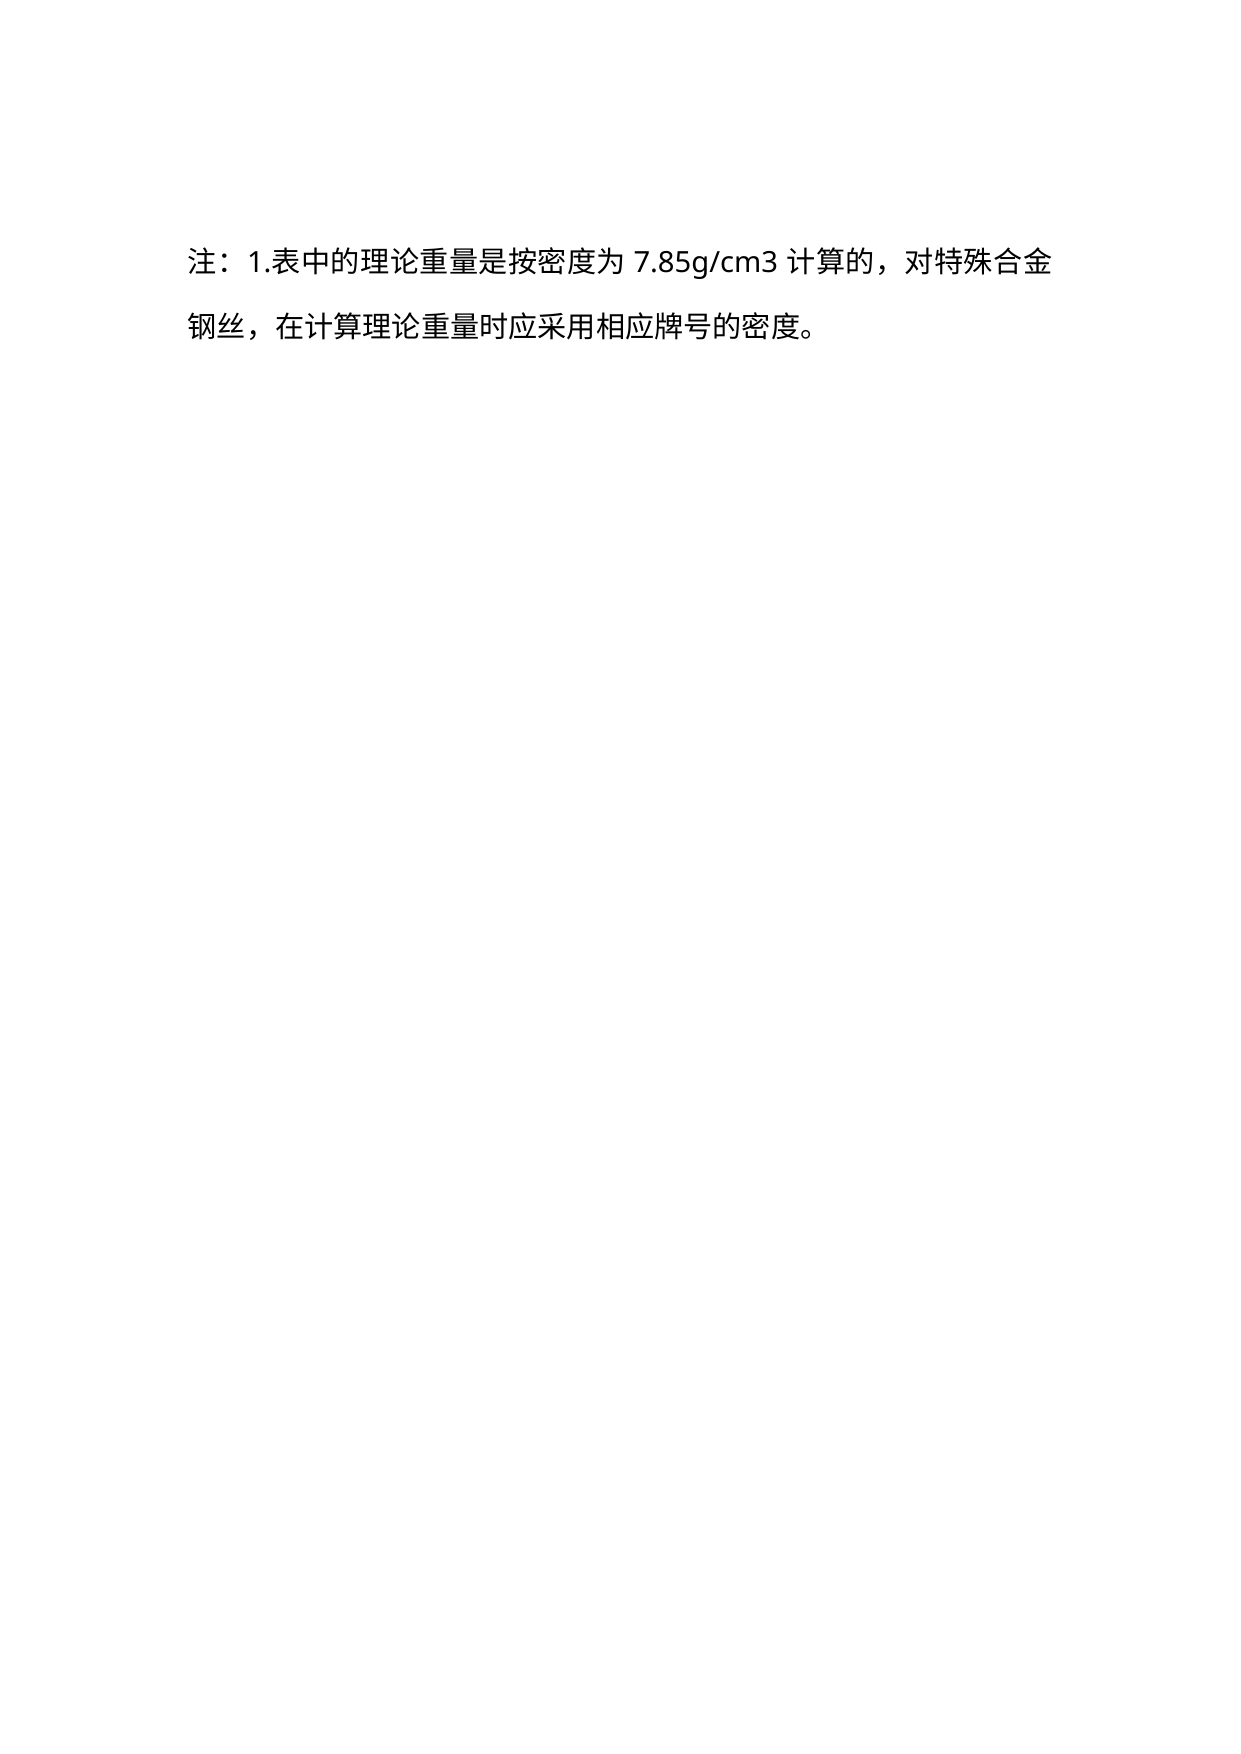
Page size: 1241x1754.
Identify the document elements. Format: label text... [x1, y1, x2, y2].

text 注：1.表中的理论重量是按密度为7.85g/cm3 计算的，对特殊合金钢丝，在计算理论重量时应采用相应牌号的密度。 [187, 227, 1053, 357]
